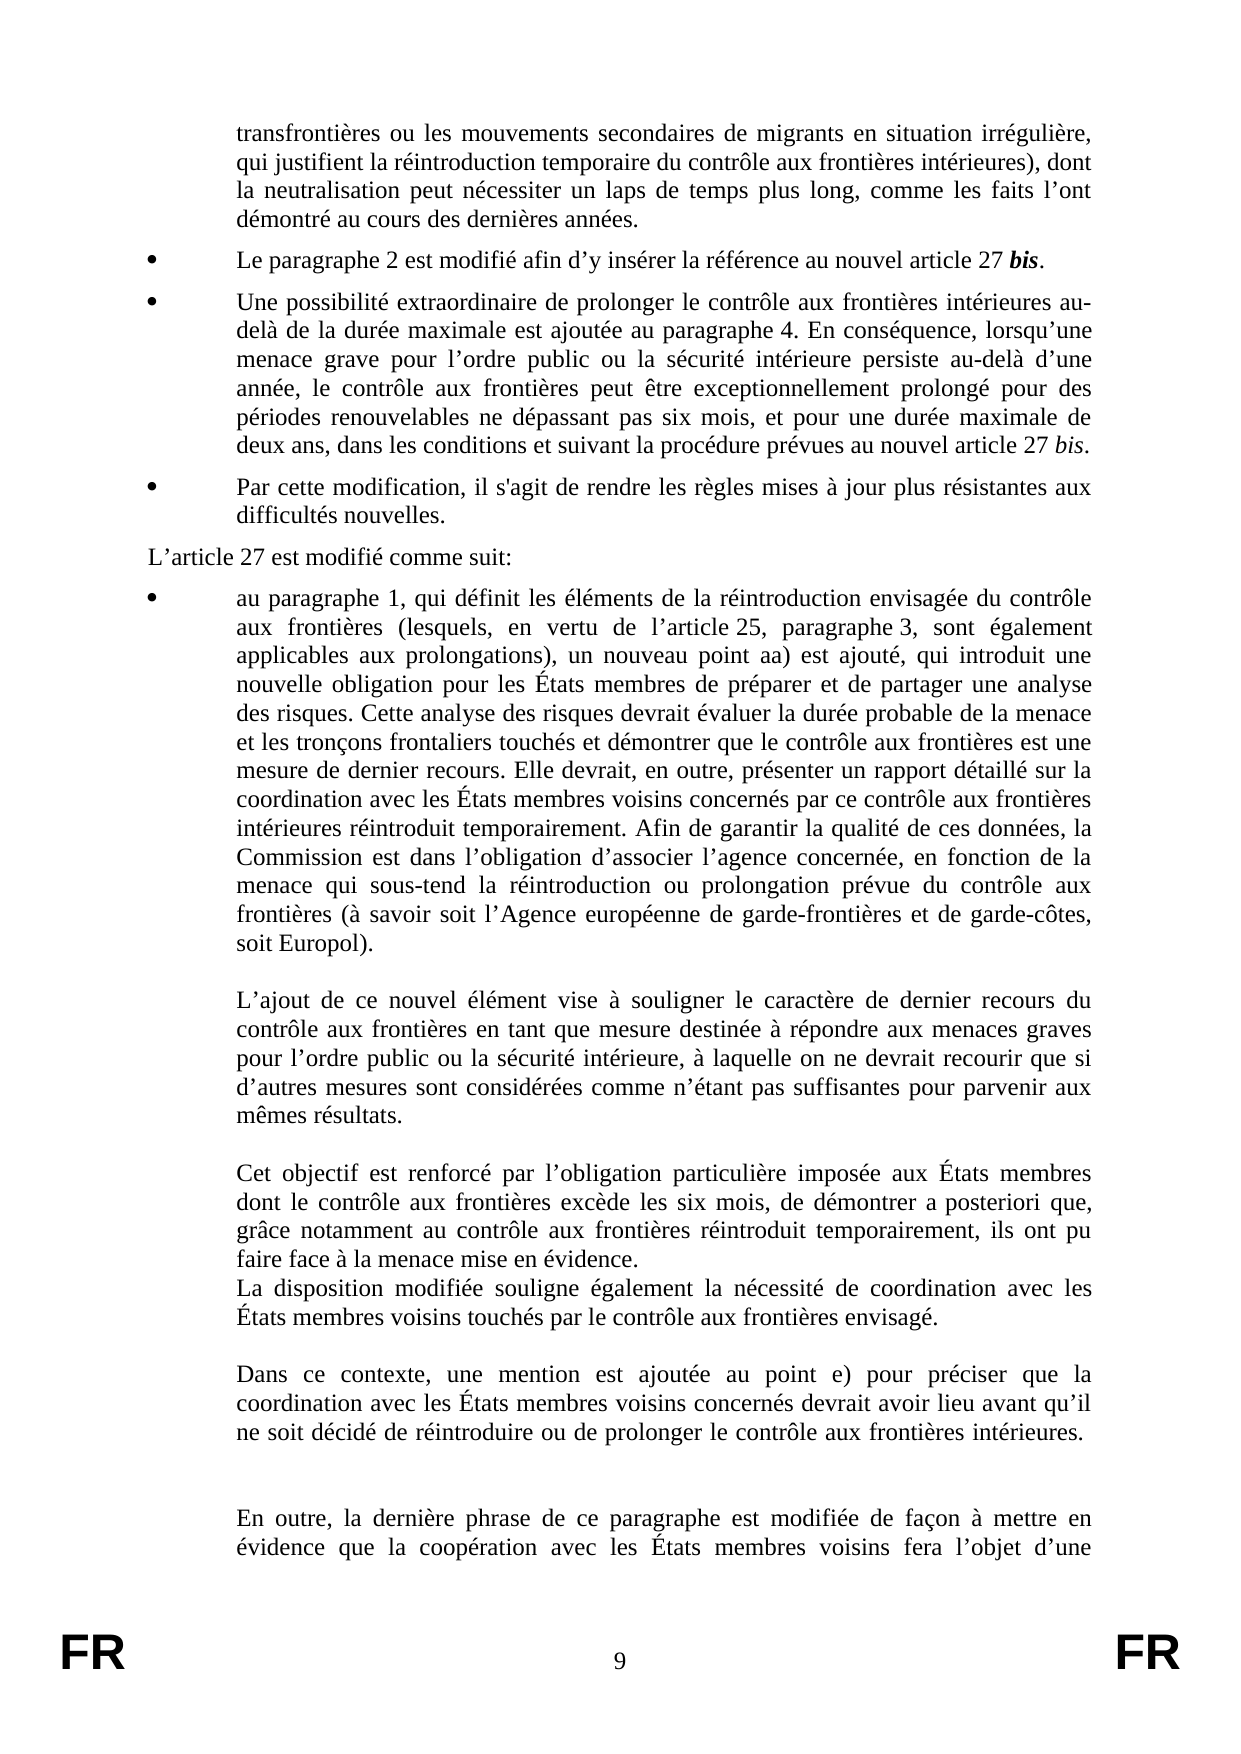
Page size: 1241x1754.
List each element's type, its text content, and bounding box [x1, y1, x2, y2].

text L’article 27 est modifié comme suit: [148, 542, 1093, 571]
text Une possibilité extraordinaire de prolonger le contrôle aux frontières intérieures au-delà de la durée maximale est ajoutée au paragraphe 4. En conséquence, lorsqu’une menace grave pour l’ordre public ou la sécurité intérieure persiste au-delà d’une année, le contrôle aux frontières peut être exceptionnellement prolongé pour des périodes renouvelables ne dépassant pas six mois, et pour une durée maximale de deux ans, dans les conditions et suivant la procédure prévues au nouvel article 27 bis. [148, 287, 1093, 459]
text Le paragraphe 2 est modifié afin d’y insérer la référence au nouvel article 27 bis. [148, 246, 1093, 274]
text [148, 583, 1093, 1561]
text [148, 118, 1093, 233]
text Par cette modification, il s'agit de rendre les règles mises à jour plus résistantes aux difficultés nouvelles. [148, 472, 1093, 529]
